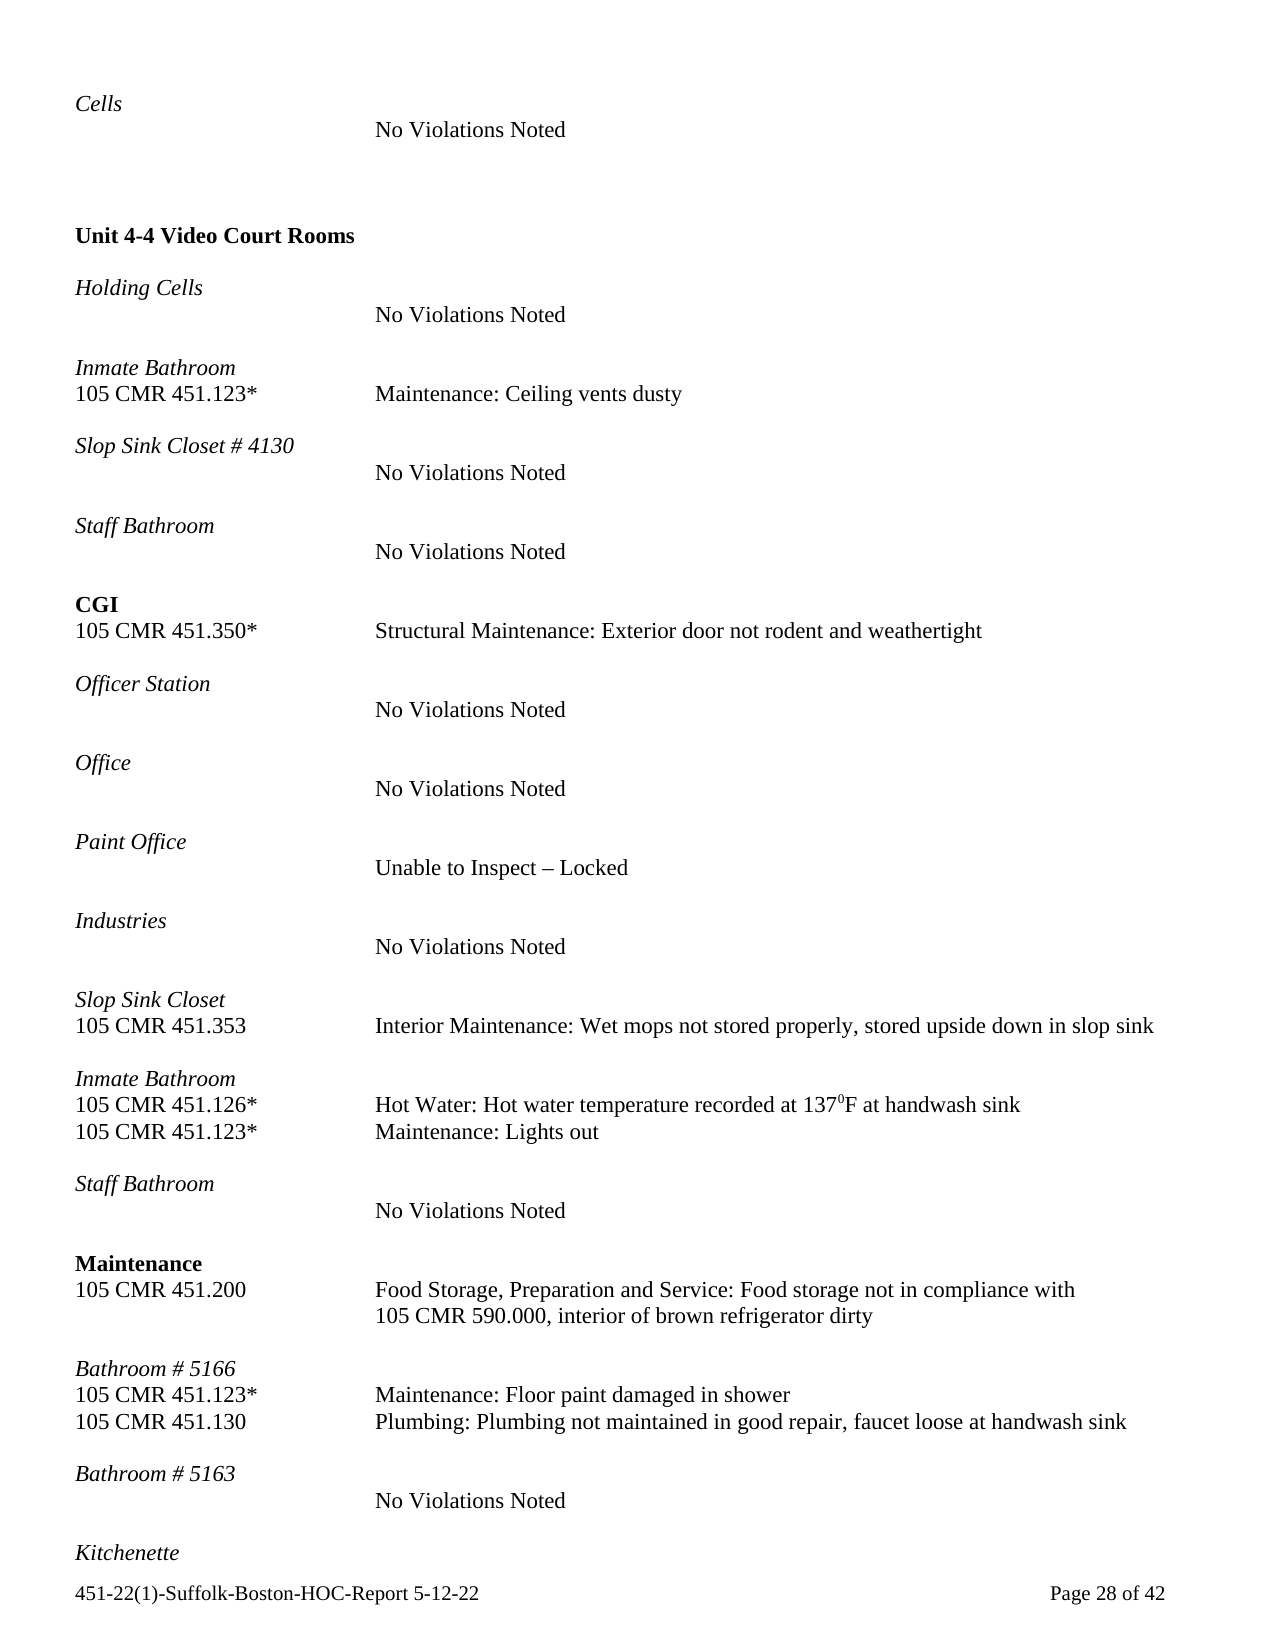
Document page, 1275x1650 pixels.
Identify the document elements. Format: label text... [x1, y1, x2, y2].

text Paint Office [75, 828, 1200, 854]
text No Violations Noted [75, 301, 1200, 327]
text 105 CMR 451.353 Interior Maintenance: Wet mops not stored properly, stored upside down in slop sink [75, 1012, 1200, 1039]
text No Violations Noted [75, 1487, 1200, 1513]
text 105 CMR 451.130 Plumbing: Plumbing not maintained in good repair, faucet loose at handwash sink [75, 1408, 1200, 1434]
text No Violations Noted [75, 775, 1200, 802]
text Unit 4-4 Video Court Rooms [75, 222, 1200, 248]
text Holding Cells [75, 274, 1200, 301]
text Office [75, 749, 1200, 775]
text Unable to Inspect – Locked [300, 854, 1200, 881]
text 105 CMR 451.123* Maintenance: Floor paint damaged in shower [75, 1381, 1200, 1408]
text 105 CMR 451.123* Maintenance: Lights out [75, 1118, 1200, 1144]
text No Violations Noted [75, 459, 1200, 485]
text 105 CMR 451.200 Food Storage, Preparation and Service: Food storage not in compliance with 105 CMR 590.000, interior of brown refrigerator dirty [75, 1276, 1200, 1329]
text Industries [75, 907, 1200, 933]
text Kitchenette [75, 1539, 1200, 1566]
text No Violations Noted [75, 538, 1200, 564]
text Staff Bathroom [75, 1171, 1200, 1197]
text No Violations Noted [75, 933, 1200, 960]
text Slop Sink Closet # 4130 [75, 433, 1200, 459]
text 105 CMR 451.126* Hot Water: Hot water temperature recorded at 1370F at handwash sink [75, 1091, 1200, 1118]
text Inmate Bathroom [75, 353, 1200, 380]
text Inmate Bathroom [75, 1065, 1200, 1091]
text CGI [75, 591, 1200, 617]
text Bathroom # 5166 [75, 1355, 1200, 1381]
text No Violations Noted [75, 116, 1200, 143]
text Officer Station [75, 670, 1200, 696]
text Maintenance [75, 1249, 1200, 1276]
text Bathroom # 5163 [75, 1460, 1200, 1487]
text Staff Bathroom [75, 512, 1200, 538]
text Slop Sink Closet [75, 986, 1200, 1012]
text No Violations Noted [75, 1197, 1200, 1223]
text Cells [75, 90, 1200, 116]
text 105 CMR 451.123* Maintenance: Ceiling vents dusty [75, 380, 1200, 406]
text 105 CMR 451.350* Structural Maintenance: Exterior door not rodent and weathertight [75, 617, 1200, 643]
text No Violations Noted [75, 696, 1200, 722]
